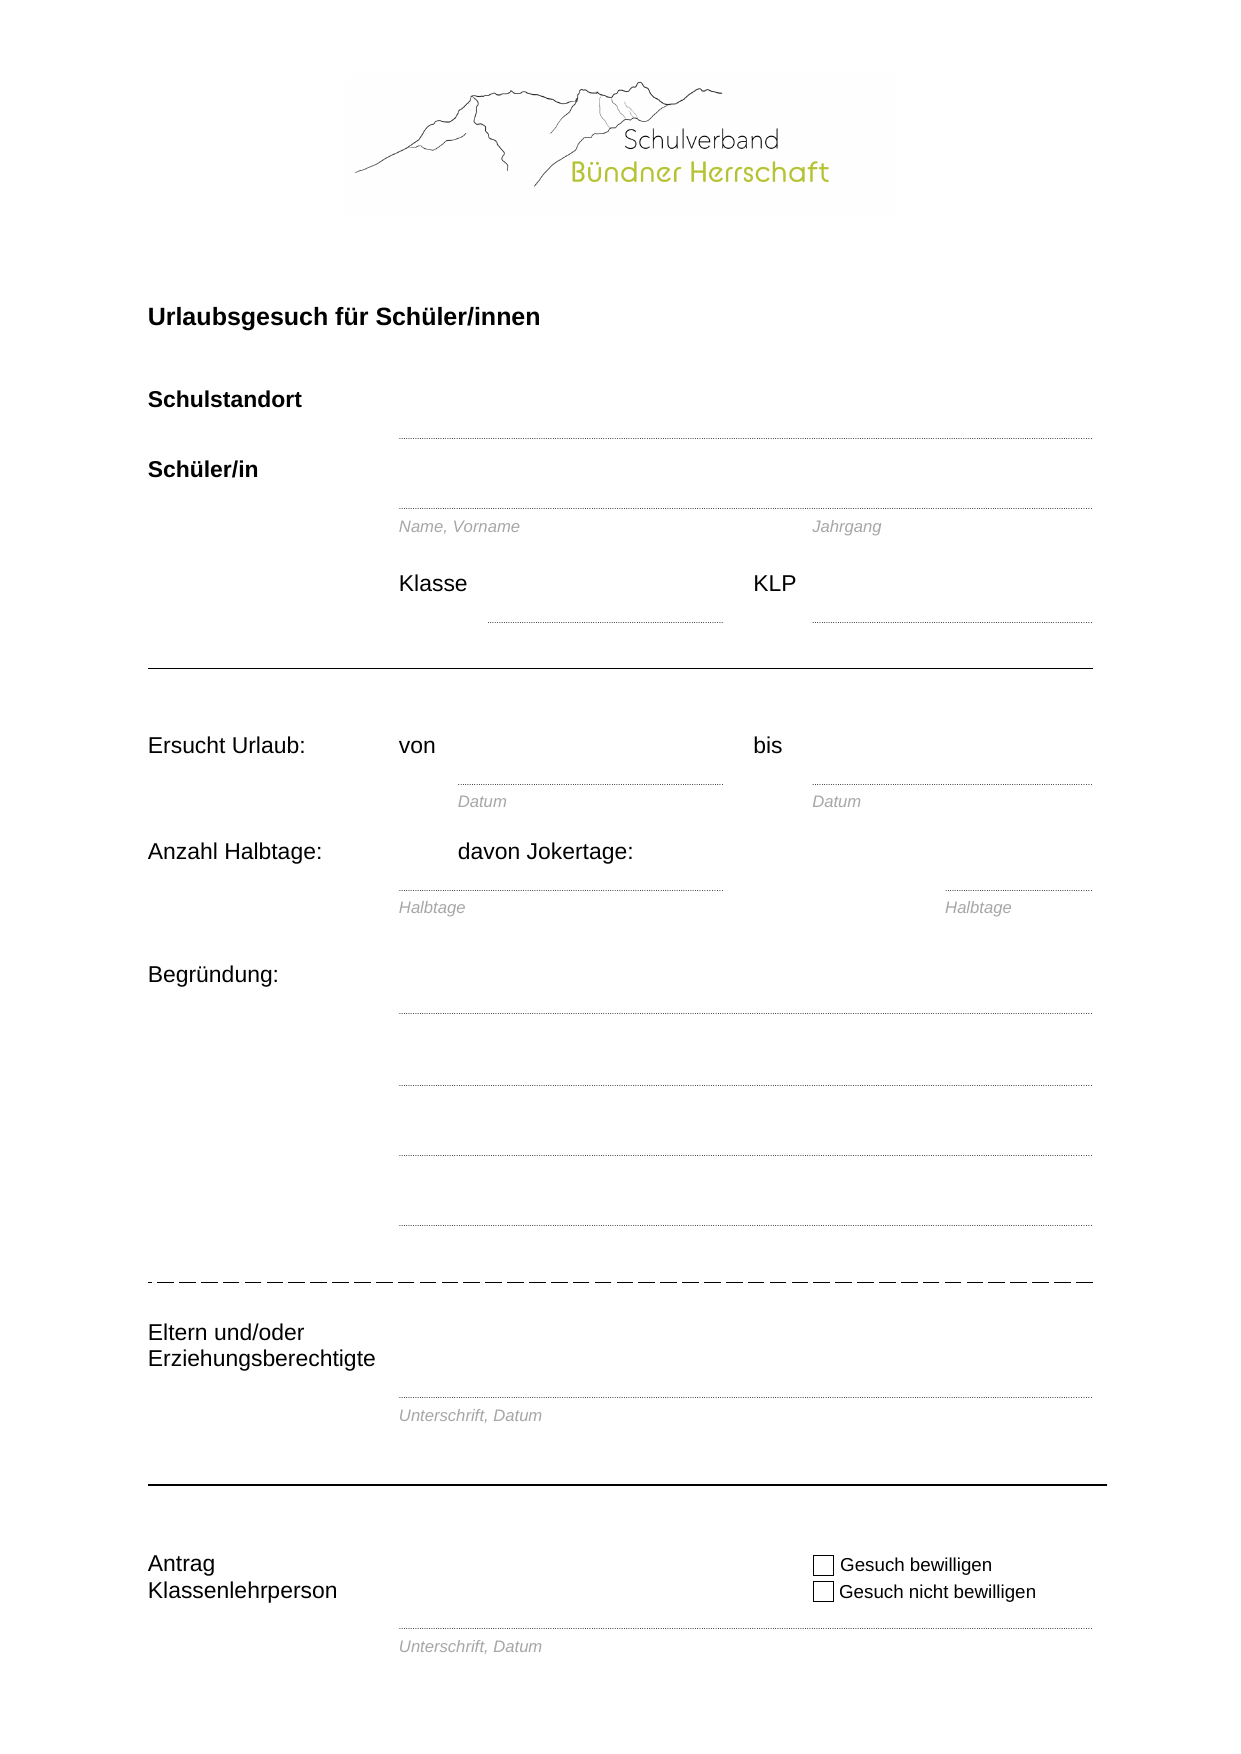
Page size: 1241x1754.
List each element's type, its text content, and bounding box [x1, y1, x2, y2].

text Klassenlehrperson Gesuch nicht bewilligen [148, 1577, 1107, 1603]
picture [345, 73, 896, 216]
text Anzahl Halbtage: davon Jokertage: [148, 838, 1107, 864]
text Unterschrift, Datum [148, 1406, 1107, 1425]
text Urlaubsgesuch für Schüler/innen [148, 302, 1107, 331]
text Erziehungsberechtigte [148, 1345, 1107, 1372]
text Antrag Gesuch bewilligen [148, 1550, 1107, 1577]
text Halbtage Halbtage [148, 898, 1107, 917]
text Datum Datum [148, 792, 1093, 811]
text Eltern und/oder [148, 1319, 1107, 1345]
text Name, Vorname Jahrgang [148, 517, 1093, 536]
text Unterschrift, Datum [148, 1637, 1107, 1656]
text Schulstandort [148, 386, 1107, 412]
text Schüler/in [148, 456, 1107, 483]
text Ersucht Urlaub: von bis [148, 732, 1107, 758]
text Begründung: [148, 961, 1093, 987]
text Klasse KLP [148, 570, 1107, 596]
